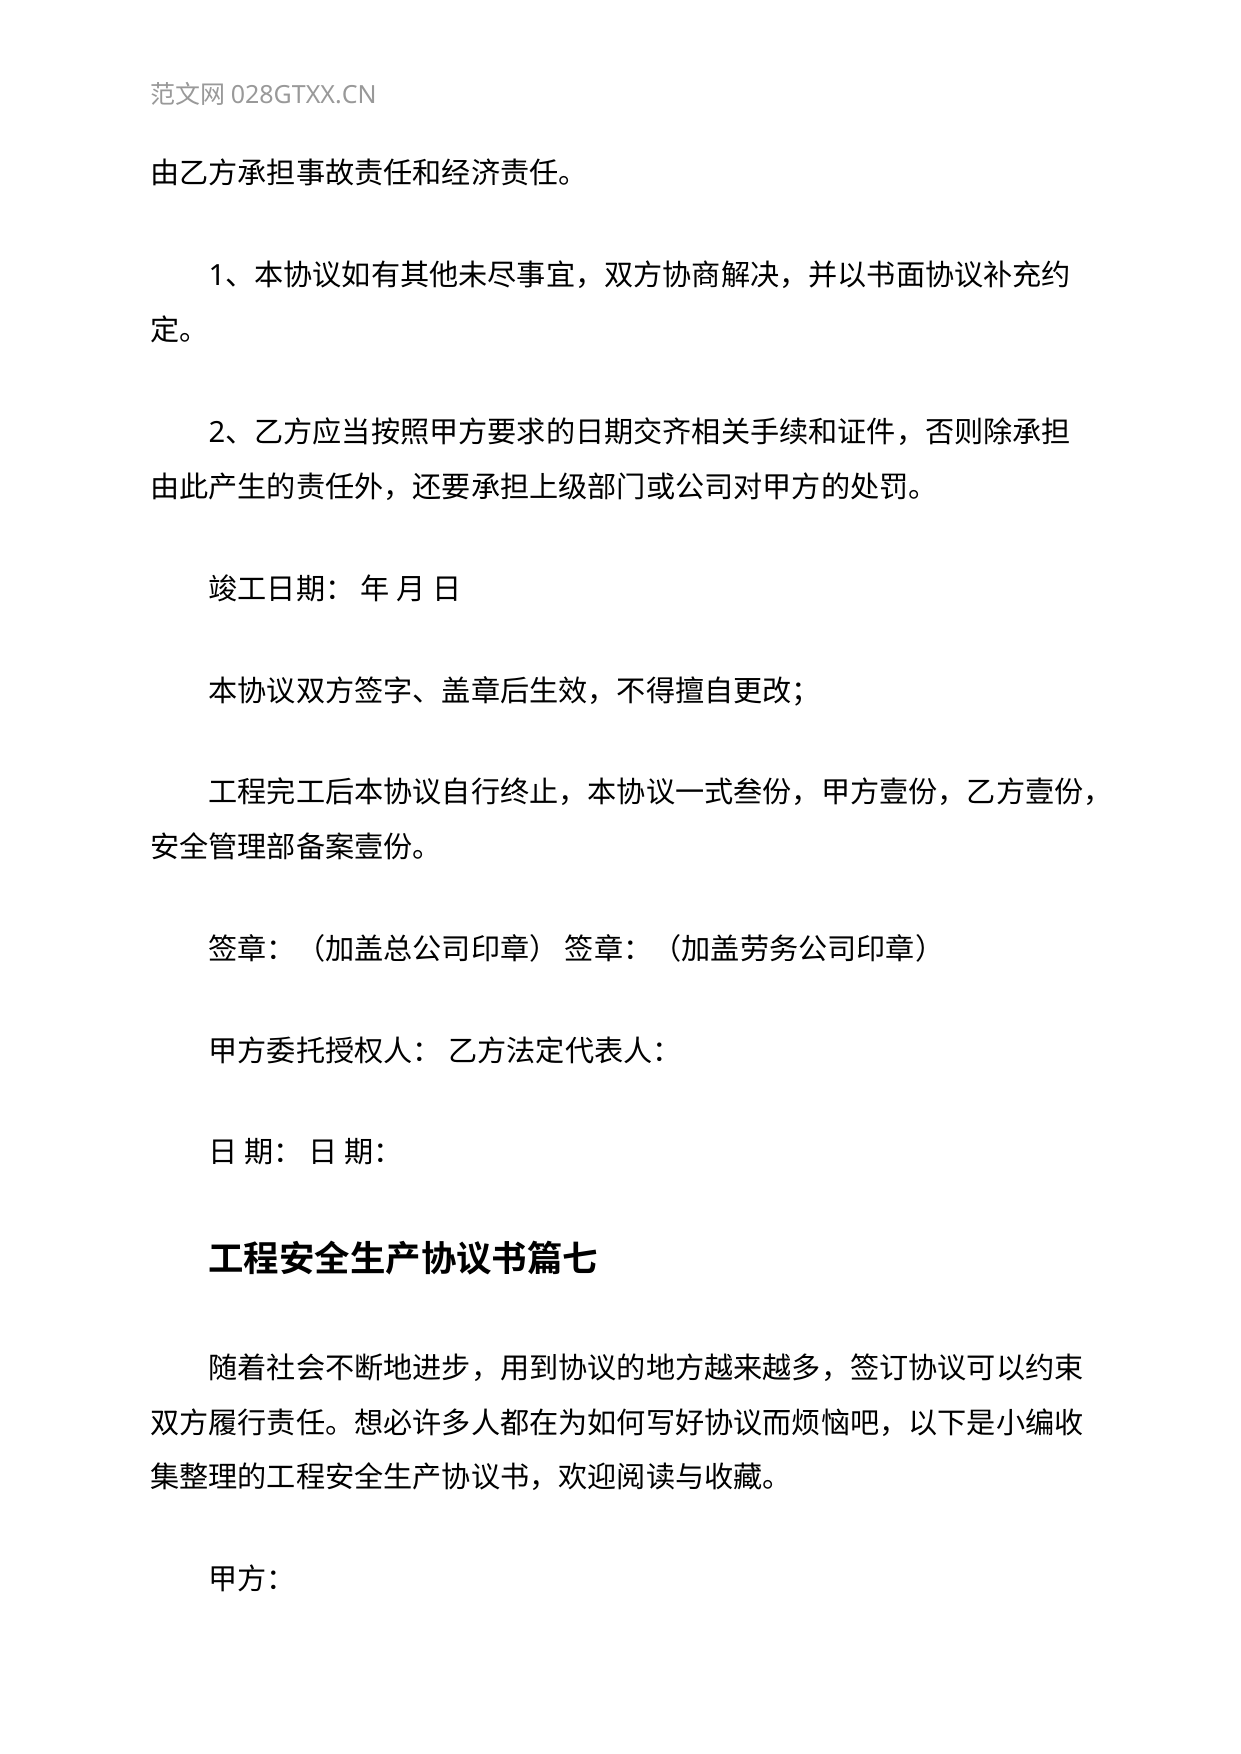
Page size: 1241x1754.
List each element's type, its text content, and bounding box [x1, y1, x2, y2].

text 工程完工后本协议自行终止，本协议一式叁份，甲方壹份，乙方壹份，安全管理部备案壹份。 [150, 769, 1090, 866]
text 本协议双方签字、盖章后生效，不得擅自更改； [150, 667, 1090, 709]
text 随着社会不断地进步，用到协议的地方越来越多，签订协议可以约束双方履行责任。想必许多人都在为如何写好协议而烦恼吧，以下是小编收集整理的工程安全生产协议书，欢迎阅读与收藏。 [150, 1344, 1090, 1496]
text 工程安全生产协议书篇七 [150, 1231, 1090, 1282]
text 日 期： 日 期： [150, 1129, 1090, 1171]
text 甲方： [150, 1556, 1090, 1598]
text 1、本协议如有其他未尽事宜，双方协商解决，并以书面协议补充约定。 [150, 252, 1090, 349]
text 竣工日期： 年 月 日 [150, 565, 1090, 608]
text 签章：（加盖总公司印章） 签章：（加盖劳务公司印章） [150, 926, 1090, 968]
text 2、乙方应当按照甲方要求的日期交齐相关手续和证件，否则除承担由此产生的责任外，还要承担上级部门或公司对甲方的处罚。 [150, 408, 1090, 506]
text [150, 150, 1090, 192]
text 甲方委托授权人： 乙方法定代表人： [150, 1027, 1090, 1069]
